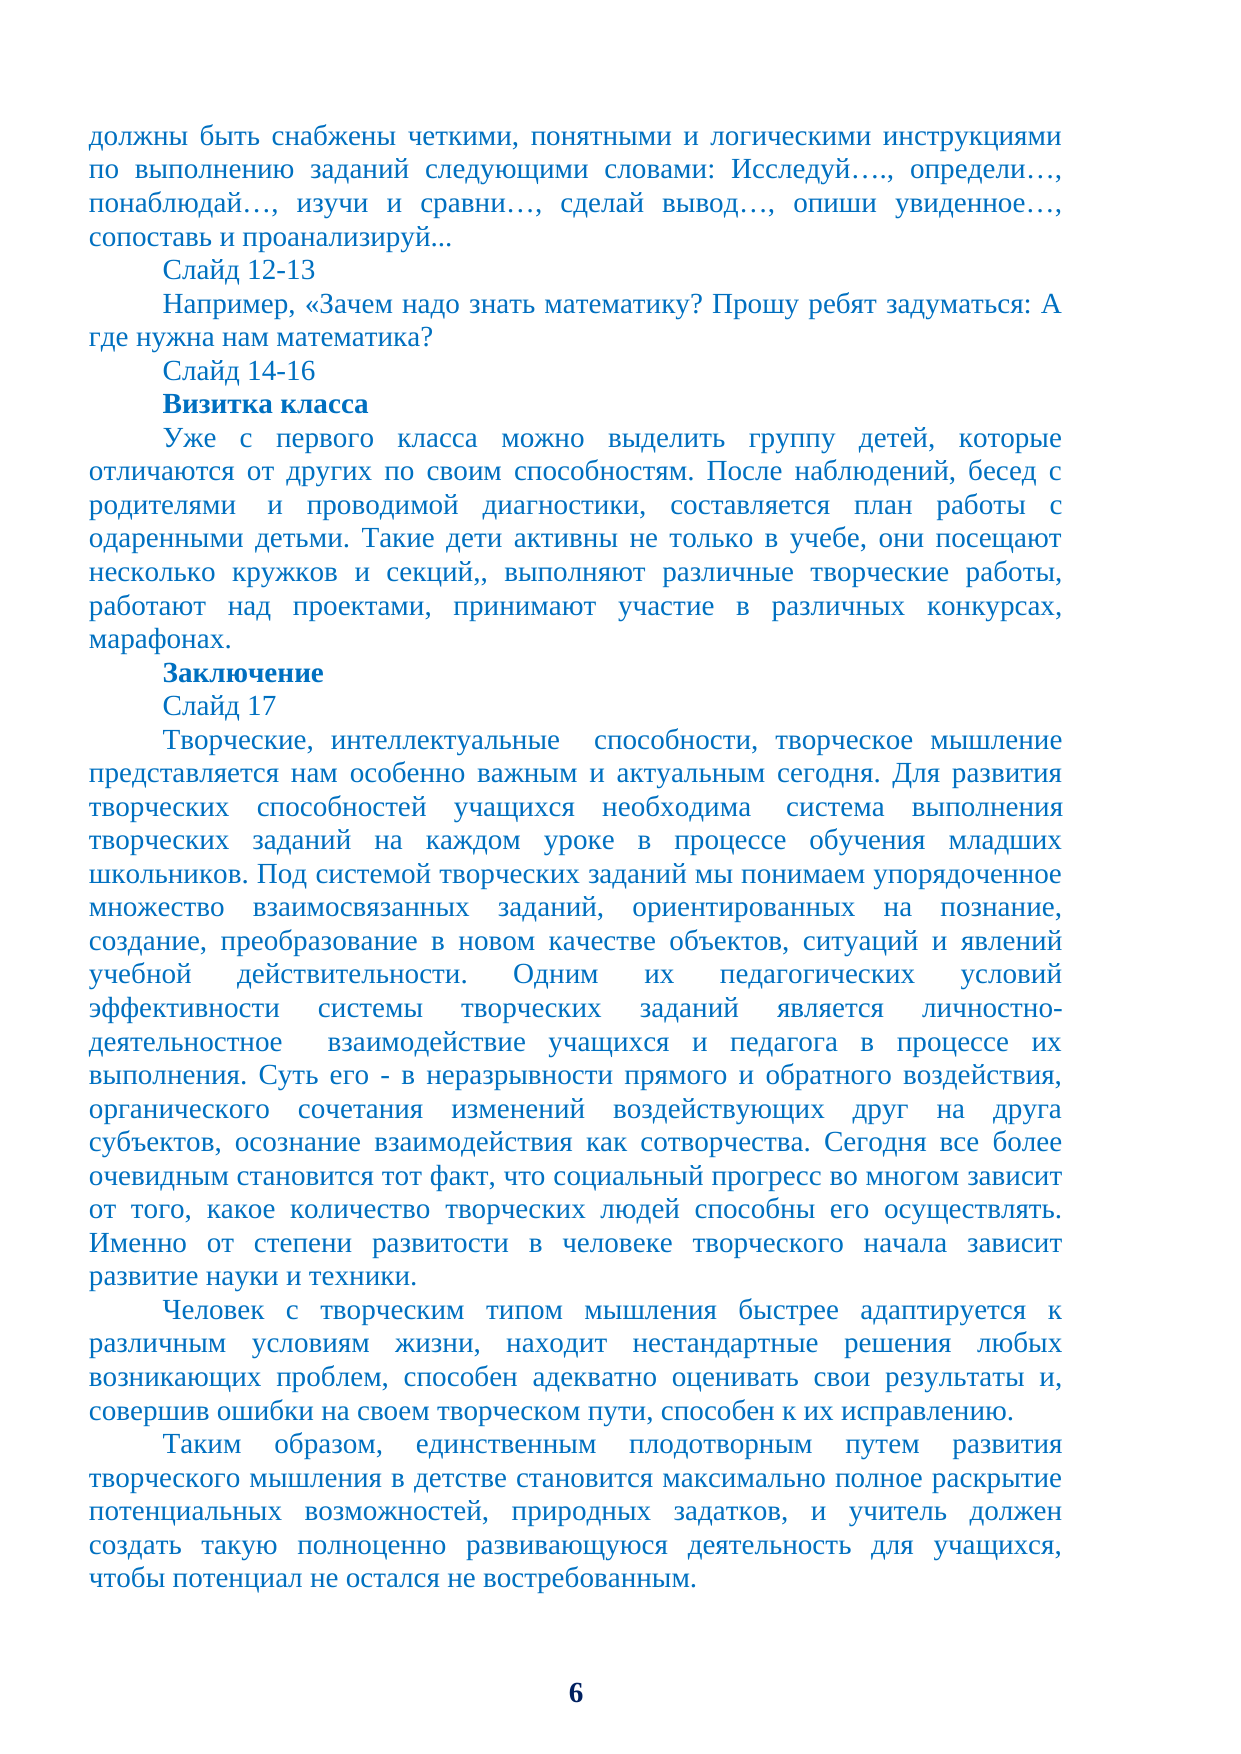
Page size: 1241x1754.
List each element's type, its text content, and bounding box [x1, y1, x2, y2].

text Визитка класса [89, 386, 1063, 420]
text Слайд 12-13 [89, 252, 1063, 286]
text Заключение [89, 655, 1063, 688]
text Слайд 14-16 [89, 353, 1063, 386]
text Слайд 17 [89, 688, 1063, 722]
text Человек с творческим типом мышления быстрее адаптируется к различным условиям жизни, находит нестандартные решения любых возникающих проблем, способен адекватно оценивать свои результаты и, совершив ошибки на своем творческом пути, способен к их исправлению. [89, 1292, 1063, 1426]
text Таким образом, единственным плодотворным путем развития творческого мышления в детстве становится максимально полное раскрытие потенциальных возможностей, природных задатков, и учитель должен создать такую полноценно развивающуюся деятельность для учащихся, чтобы потенциал не остался не востребованным. [89, 1426, 1063, 1594]
text Творческие, интеллектуальные способности, творческое мышление представляется нам особенно важным и актуальным сегодня. Для развития творческих способностей учащихся необходима система выполнения творческих заданий на каждом уроке в процессе обучения младших школьников. Под системой творческих заданий мы понимаем упорядоченное множество взаимосвязанных заданий, ориентированных на познание, создание, преобразование в новом качестве объектов, ситуаций и явлений учебной действительности. Одним их педагогических условий эффективности системы творческих заданий является личностно-деятельностное взаимодействие учащихся и педагога в процессе их выполнения. Суть его - в неразрывности прямого и обратного воздействия, органического сочетания изменений воздействующих друг на друга субъектов, осознание взаимодействия как сотворчества. Сегодня все более очевидным становится тот факт, что социальный прогресс во многом зависит от того, какое количество творческих людей способны его осуществлять. Именно от степени развитости в человеке творческого начала зависит развитие науки и техники. [89, 722, 1063, 1292]
text Например, «Зачем надо знать математику? Прошу ребят задуматься: А где нужна нам математика? [89, 286, 1063, 353]
text Уже с первого класса можно выделить группу детей, которые отличаются от других по своим способностям. После наблюдений, бесед с родителями и проводимой диагностики, составляется план работы с одаренными детьми. Такие дети активны не только в учебе, они посещают несколько кружков и секций,, выполняют различные творческие работы, работают над проектами, принимают участие в различных конкурсах, марафонах. [89, 420, 1063, 655]
